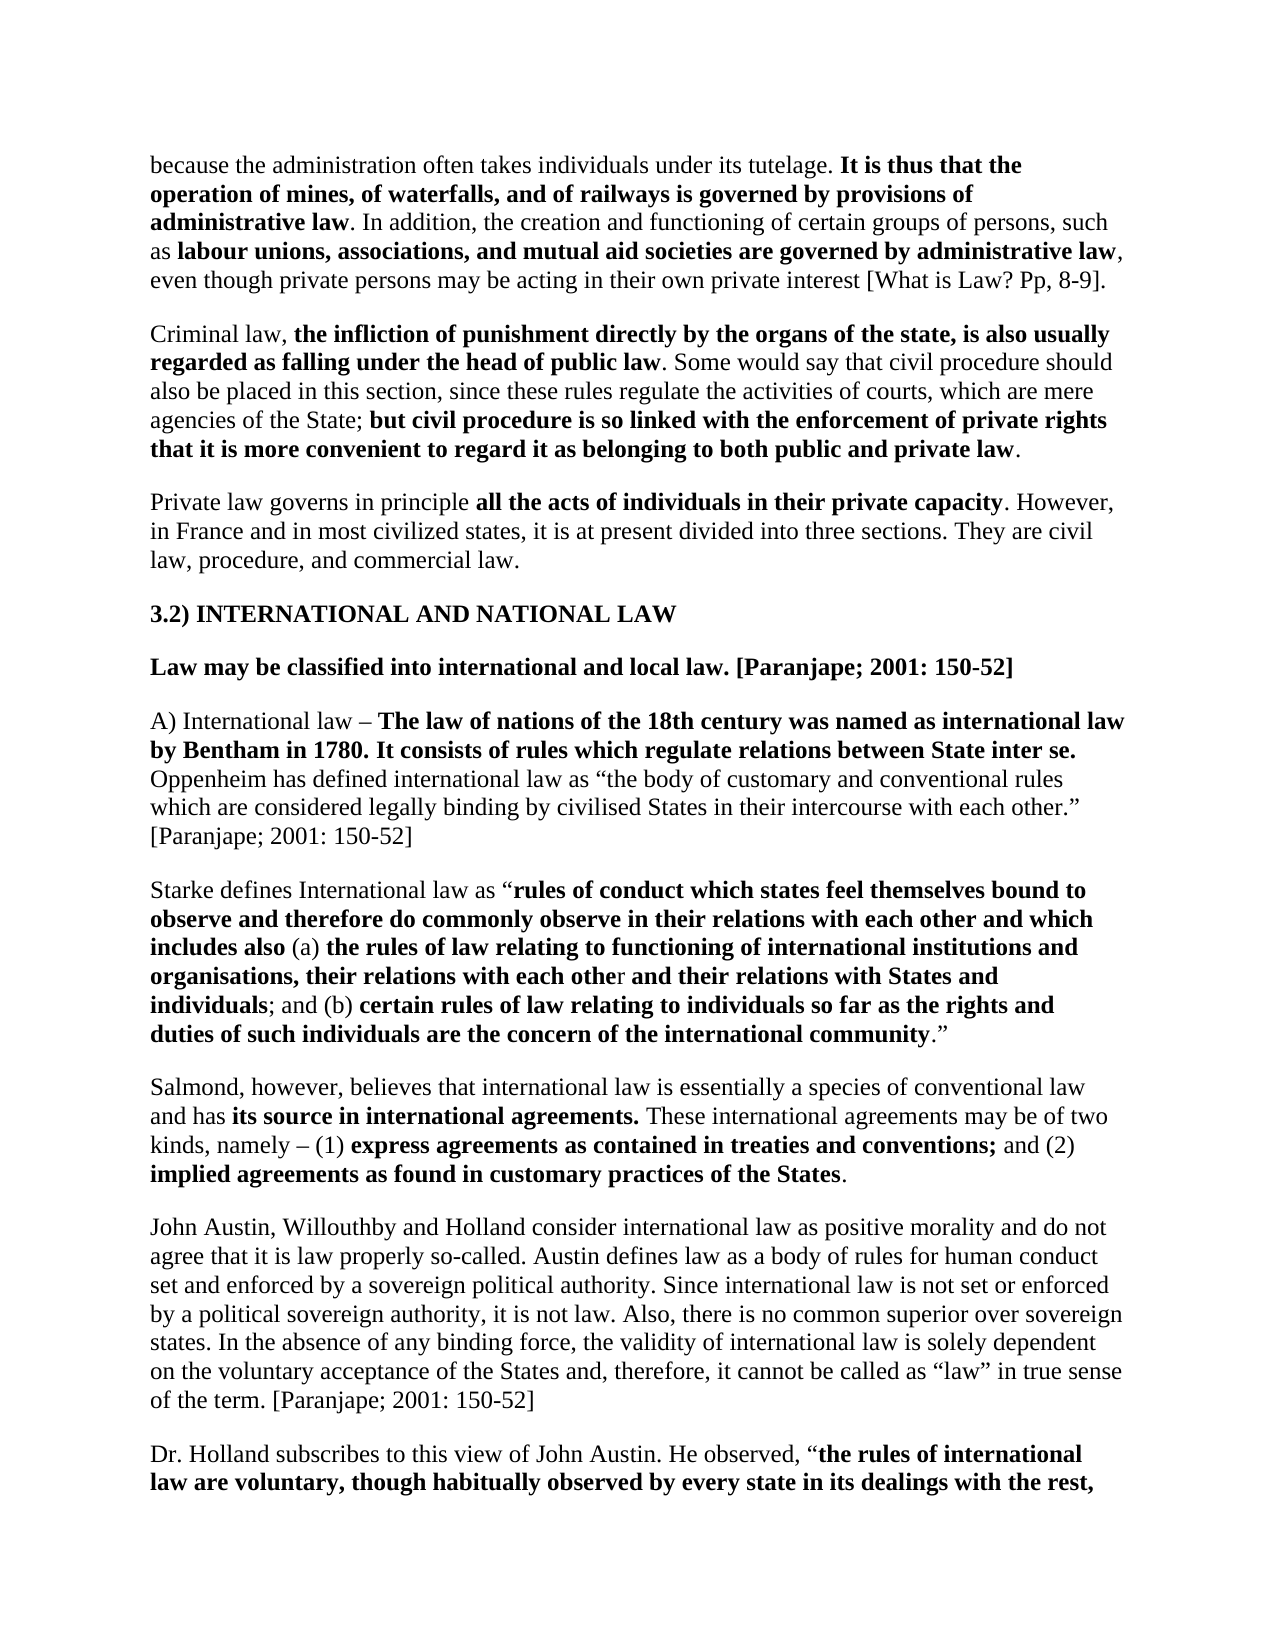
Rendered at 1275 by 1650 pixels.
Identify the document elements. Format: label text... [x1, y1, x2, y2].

text Salmond, however, believes that international law is essentially a species of conventional law and has its source in international agreements. These international agreements may be of two kinds, namely – (1) express agreements as contained in treaties and conventions; and (2) implied agreements as found in customary practices of the States. [150, 1072, 1125, 1187]
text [150, 1439, 1125, 1496]
text Private law governs in principle all the acts of individuals in their private capacity. However, in France and in most civilized states, it is at present divided into three sections. They are civil law, procedure, and commercial law. [150, 487, 1125, 574]
text John Austin, Willouthby and Holland consider international law as positive morality and do not agree that it is law properly so-called. Austin defines law as a body of rules for human conduct set and enforced by a sovereign political authority. Since international law is not set or enforced by a political sovereign authority, it is not law. Also, there is no common superior over sovereign states. In the absence of any binding force, the validity of international law is solely dependent on the voluntary acceptance of the States and, therefore, it cannot be called as “law” in true sense of the term. [Paranjape; 2001: 150-52] [150, 1212, 1125, 1414]
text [150, 150, 1125, 294]
text Starke defines International law as “rules of conduct which states feel themselves bound to observe and therefore do commonly observe in their relations with each other and which includes also (a) the rules of law relating to functioning of international institutions and organisations, their relations with each other and their relations with States and individuals; and (b) certain rules of law relating to individuals so far as the rights and duties of such individuals are the concern of the international community.” [150, 875, 1125, 1047]
text Law may be classified into international and local law. [Paranjape; 2001: 150-52] [150, 652, 1125, 681]
text A) International law – The law of nations of the 18th century was named as international law by Bentham in 1780. It consists of rules which regulate relations between State inter se. Oppenheim has defined international law as “the body of customary and conventional rules which are considered legally binding by civilised States in their intercourse with each other.” [Paranjape; 2001: 150-52] [150, 706, 1125, 850]
text Criminal law, the infliction of punishment directly by the organs of the state, is also usually regarded as falling under the head of public law. Some would say that civil procedure should also be placed in this section, since these rules regulate the activities of courts, which are mere agencies of the State; but civil procedure is so linked with the enforcement of private rights that it is more convenient to regard it as belonging to both public and private law. [150, 319, 1125, 462]
text 3.2) INTERNATIONAL AND NATIONAL LAW [150, 599, 1125, 627]
